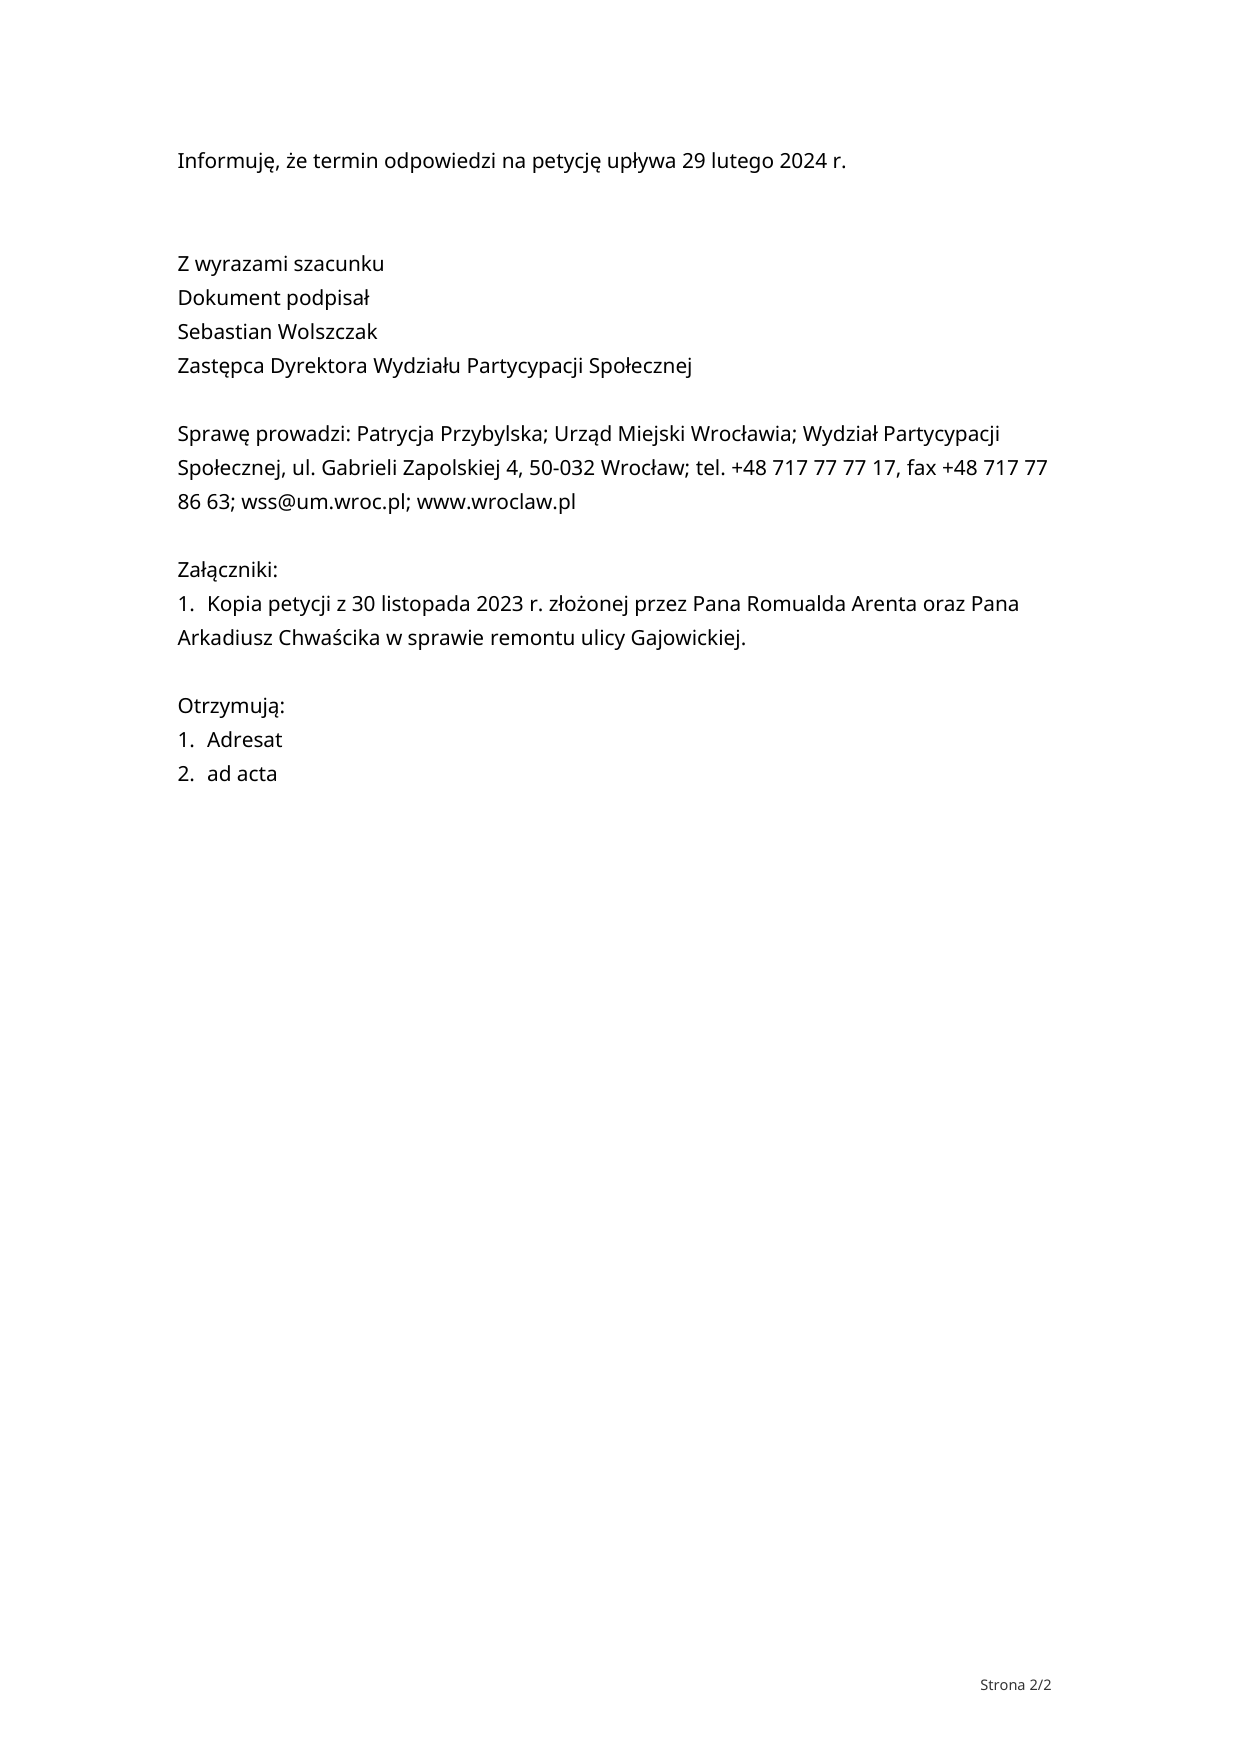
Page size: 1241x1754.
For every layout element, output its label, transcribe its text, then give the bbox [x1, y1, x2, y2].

text Dokument podpisał [177, 283, 1051, 311]
list Kopia petycji z 30 listopada 2023 r. złożonej przez Pana Romualda Arenta oraz Pana Arkadiusz Chwaścika w sprawie remontu ulicy Gajowickiej. [177, 589, 1051, 652]
text Otrzymują: [177, 691, 1051, 720]
text Informuję, że termin odpowiedzi na petycję upływa 29 lutego 2024 r. [177, 146, 1051, 175]
list Adresat [177, 726, 1051, 754]
list ad acta [177, 759, 1051, 788]
text Załączniki: [177, 555, 1051, 584]
text Zastępca Dyrektora Wydziału Partycypacji Społecznej [177, 351, 1051, 379]
text Z wyrazami szacunku [177, 249, 1051, 277]
text Sprawę prowadzi: Patrycja Przybylska; Urząd Miejski Wrocławia; Wydział Partycypacji Społecznej, ul. Gabrieli Zapolskiej 4, 50-032 Wrocław; tel. +48 717 77 77 17, fax +48 717 77 86 63; wss@um.wroc.pl; www.wroclaw.pl [177, 419, 1051, 516]
text Sebastian Wolszczak [177, 317, 1051, 345]
